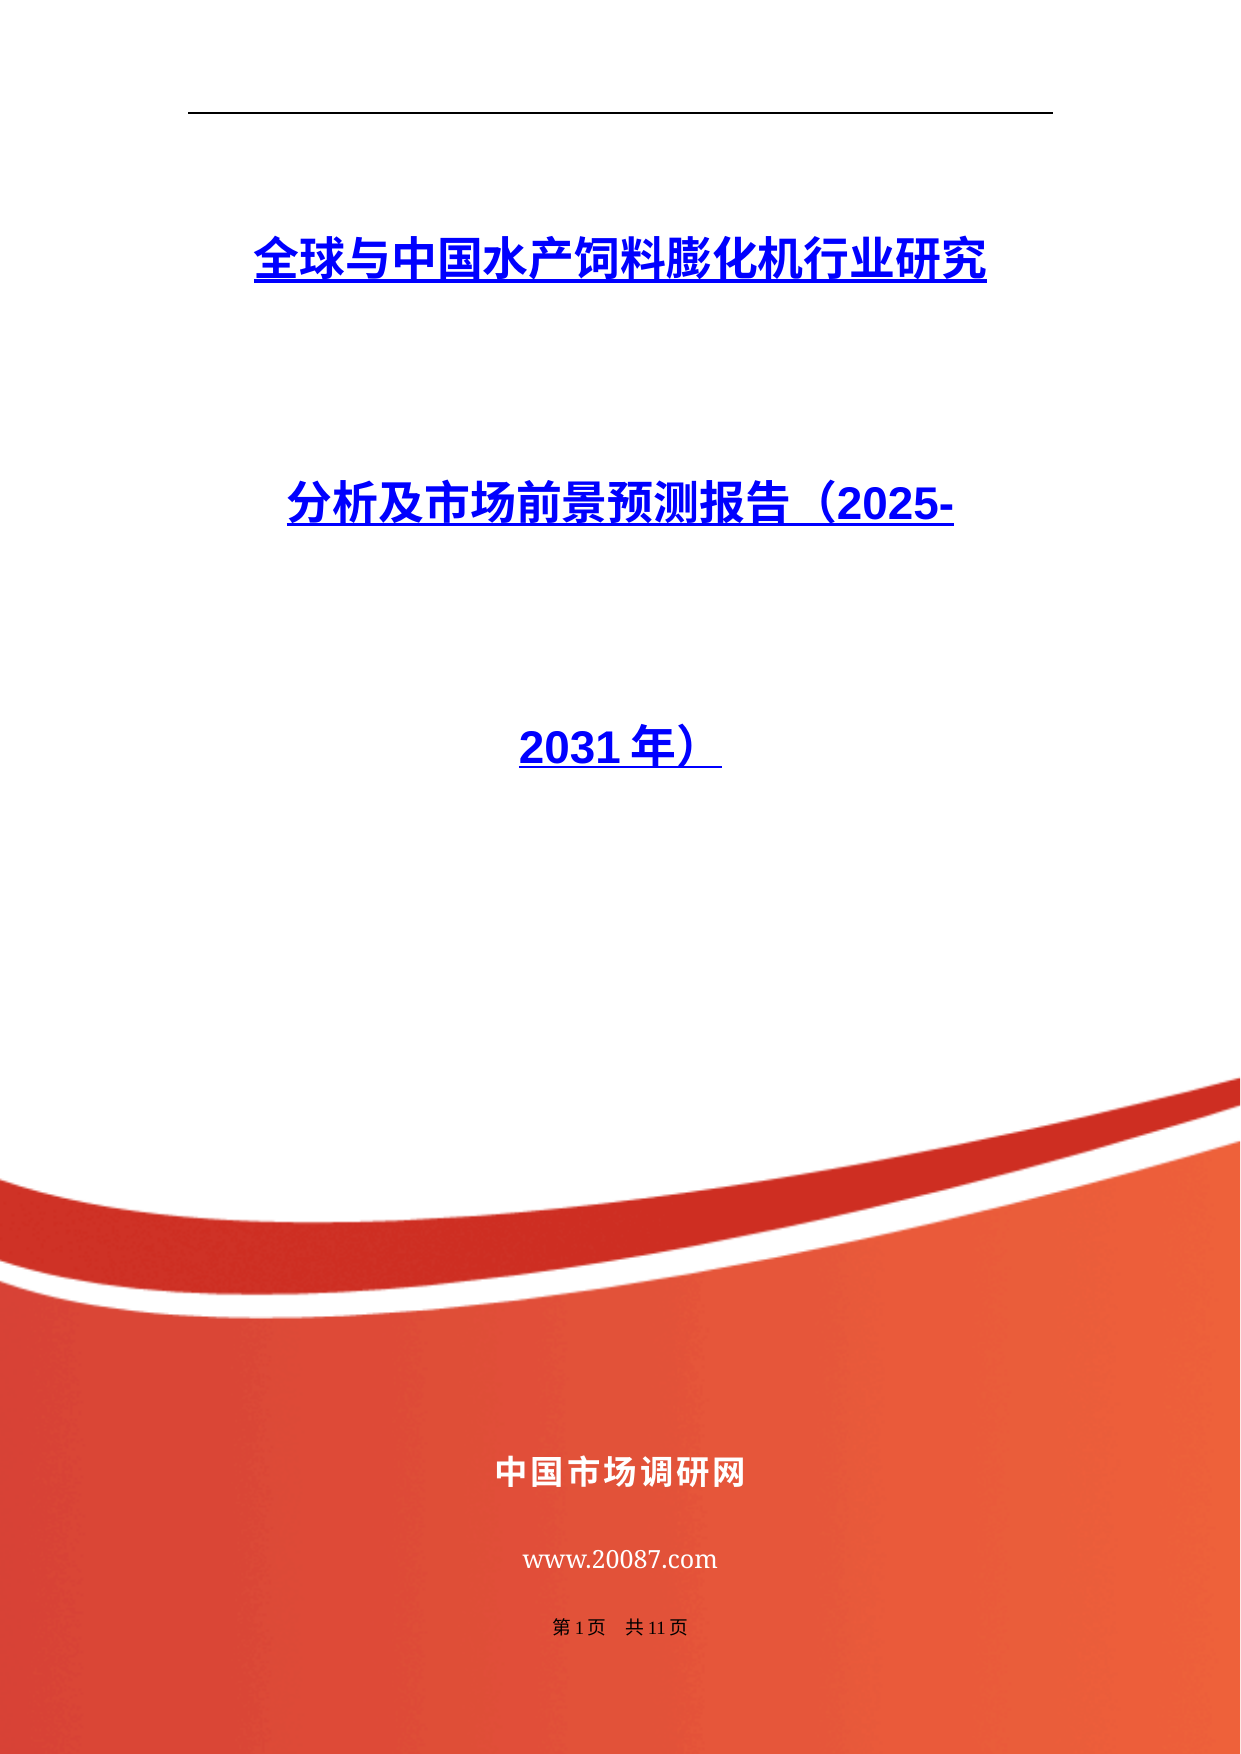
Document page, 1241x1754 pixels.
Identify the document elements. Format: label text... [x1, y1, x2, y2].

text www.20087.com [187, 1526, 1053, 1591]
table_header 全球与中国水产饲料膨化机行业研究分析及市场前景预测报告（2025-2031年） [188, 207, 1053, 871]
subtitle 中国市场调研网 [187, 1437, 1053, 1502]
picture [0, 1006, 1241, 1754]
